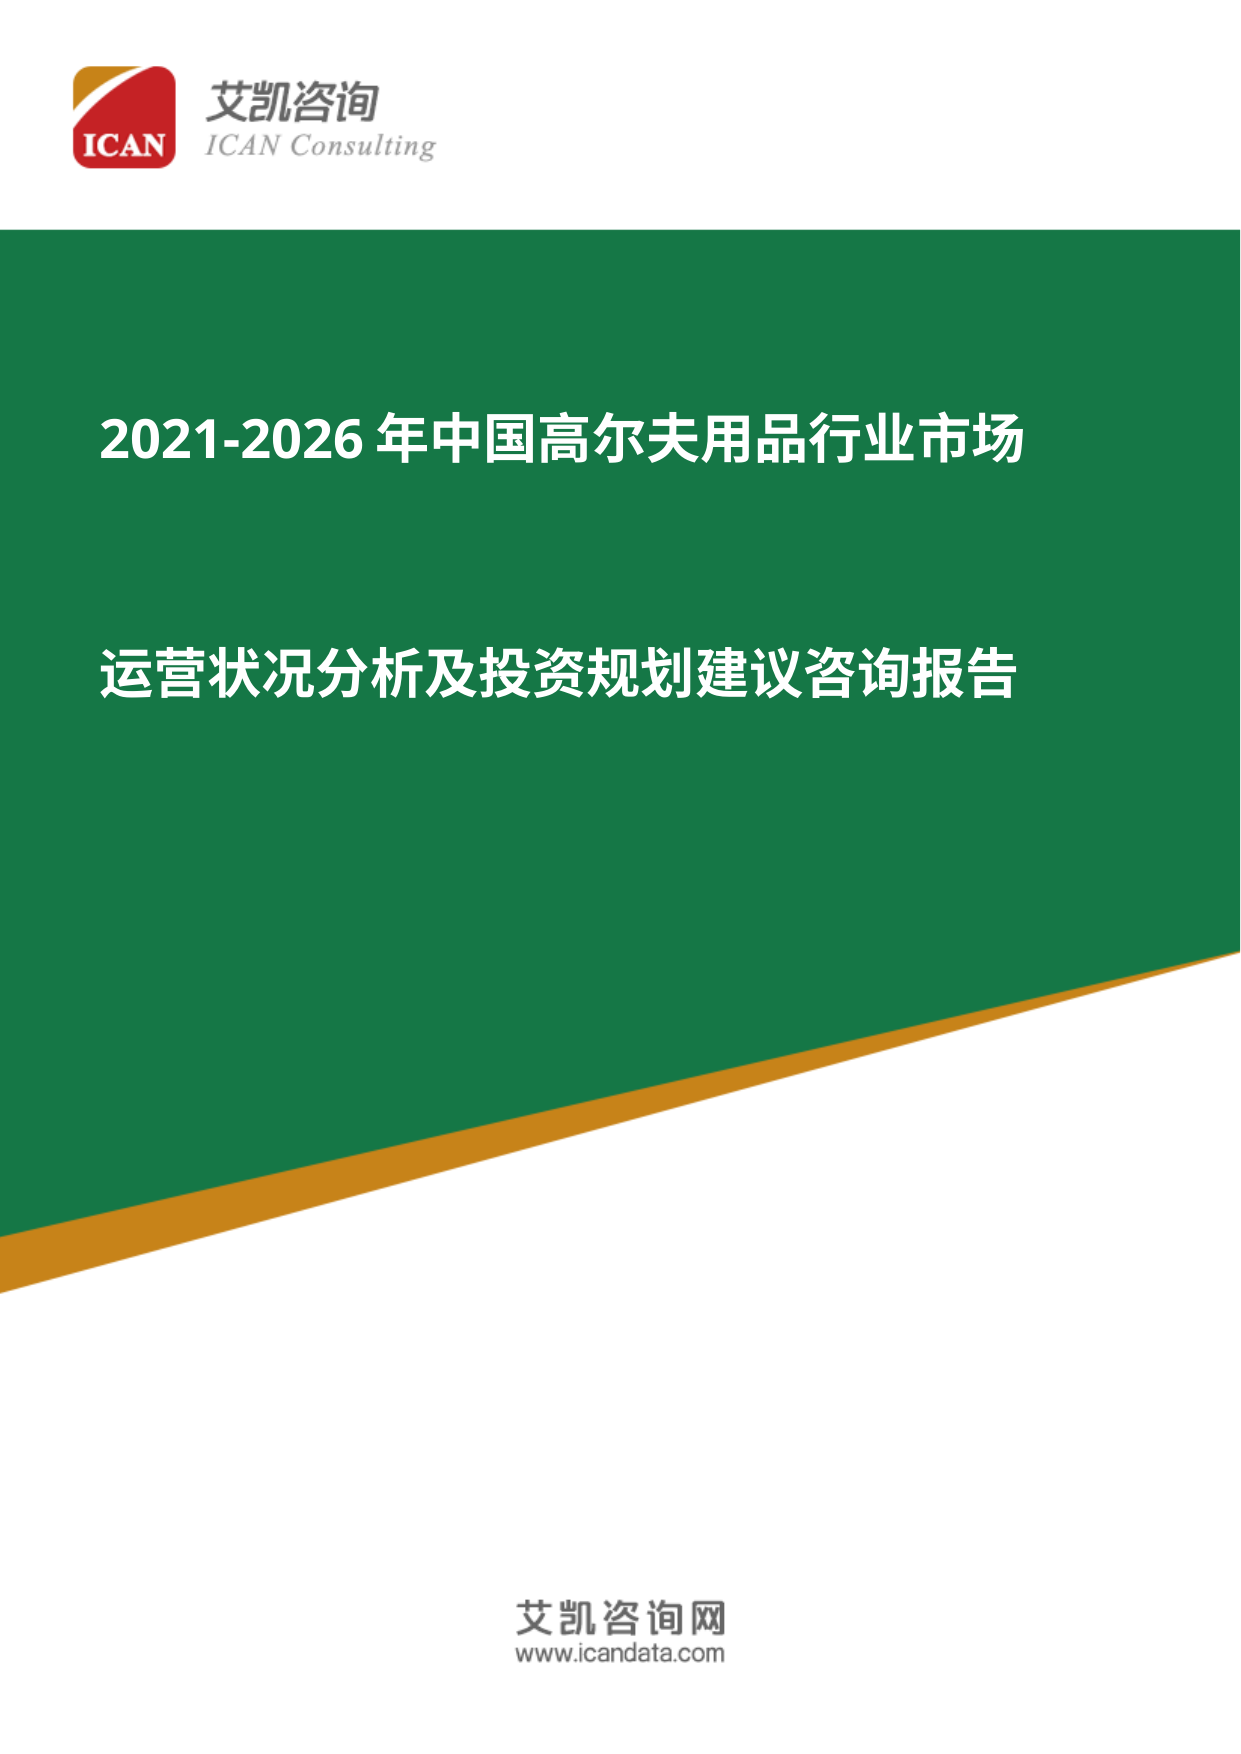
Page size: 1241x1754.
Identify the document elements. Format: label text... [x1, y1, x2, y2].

subtitle 2021-2026年中国高尔夫用品行业市场运营状况分析及投资规划建议咨询报告 [99, 386, 1053, 718]
picture [0, 5, 1241, 1754]
